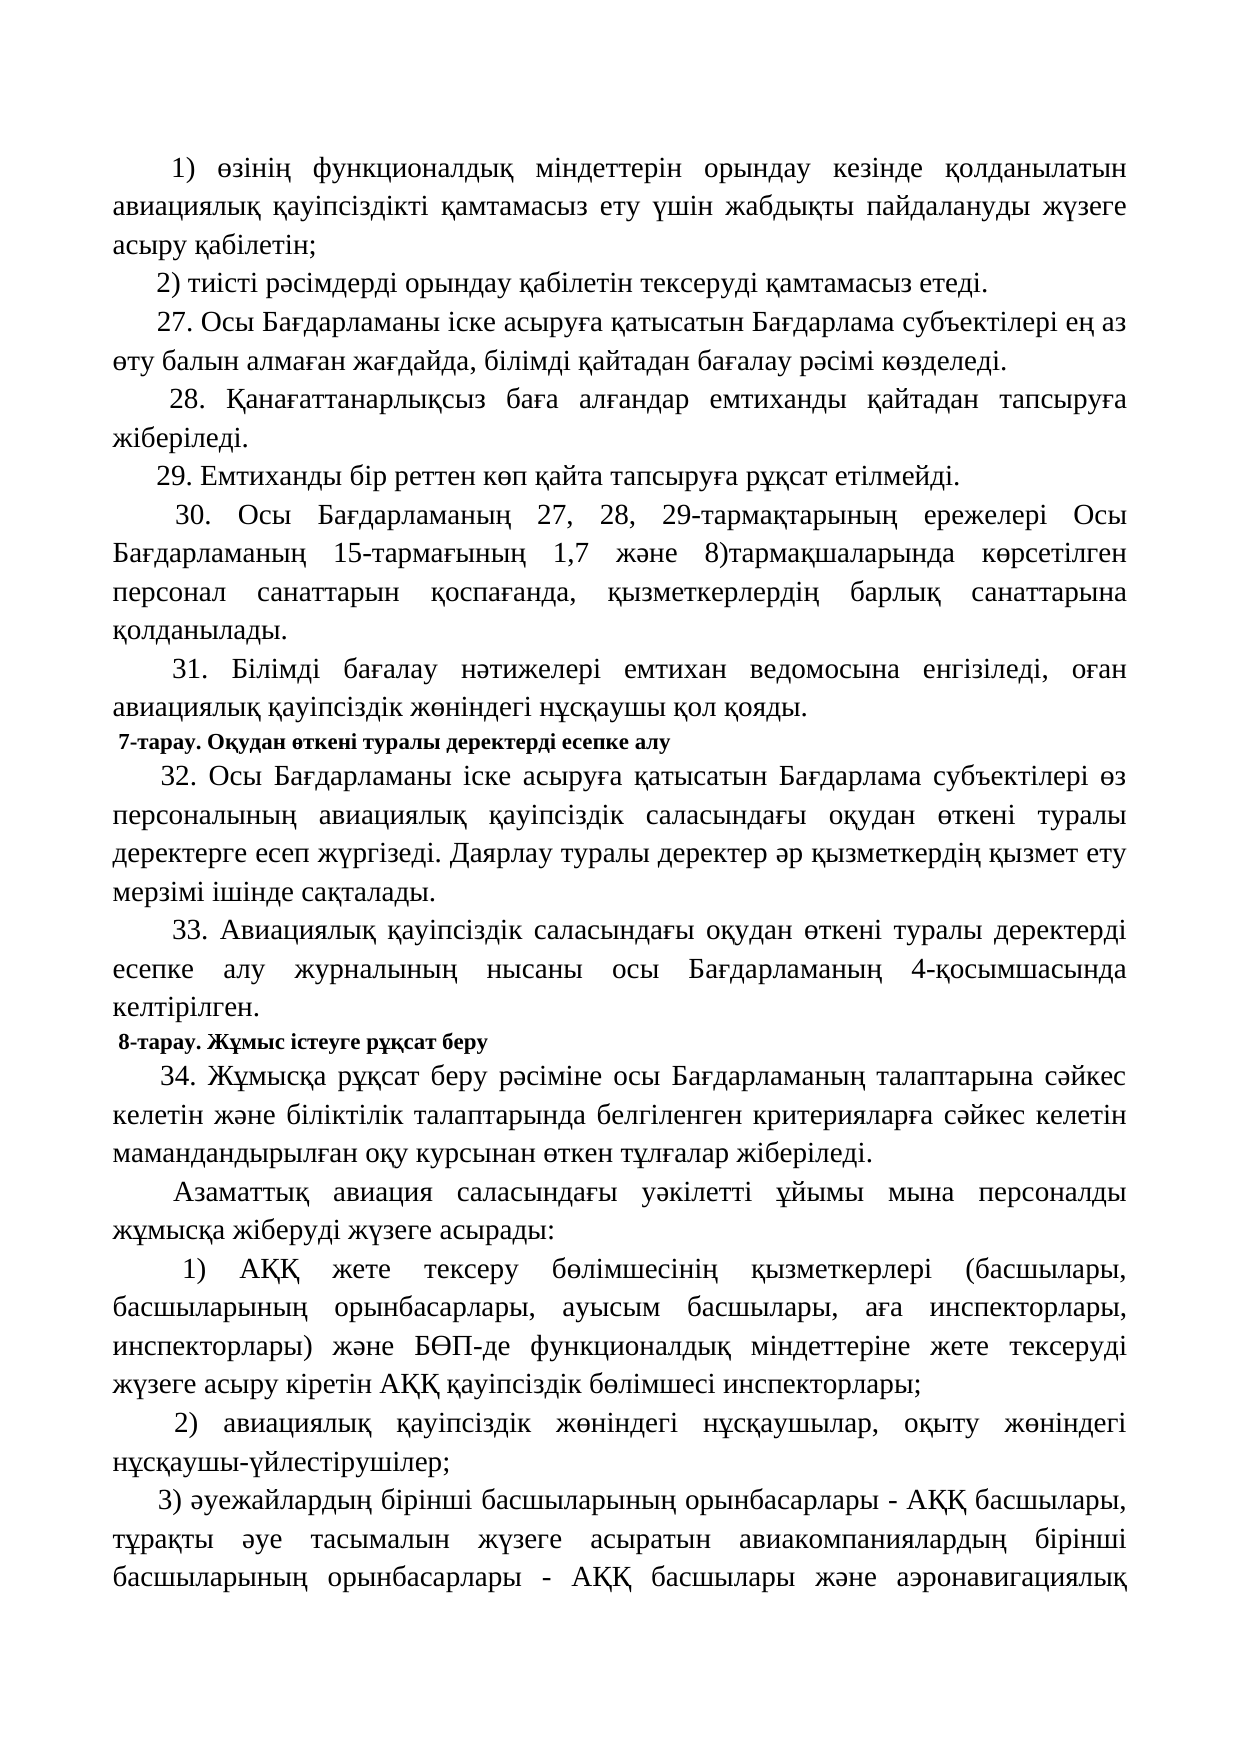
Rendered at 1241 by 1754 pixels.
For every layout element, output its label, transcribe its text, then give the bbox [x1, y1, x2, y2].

text 1) АҚҚ жете тексеру бөлімшесінің қызметкерлері (басшылары, басшыларының орынбасарлары, ауысым басшылары, аға инспекторлары, инспекторлары) және БӨП-де функционалдық міндеттеріне жете тексеруді жүзеге асыру кіретін АҚҚ қауіпсіздік бөлімшесі инспекторлары; [112, 1251, 1128, 1400]
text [112, 1482, 1128, 1593]
text 7-тарау. Оқудан өткені туралы деректерді есепке алу [112, 728, 1128, 754]
text 8-тарау. Жұмыс істеуге рұқсат беру [112, 1028, 1128, 1054]
text 2) авиациялық қауіпсіздік жөніндегі нұсқаушылар, оқыту жөніндегі нұсқаушы-үйлестірушілер; [112, 1405, 1128, 1477]
text 32. Осы Бағдарламаны іске асыруға қатысатын Бағдарлама субъектілері өз персоналының авиациялық қауіпсіздік саласындағы оқудан өткені туралы деректерге есеп жүргізеді. Даярлау туралы деректер әр қызметкердің қызмет ету мерзімі ішінде сақталады. [112, 758, 1128, 907]
text 33. Авиациялық қауіпсіздік саласындағы оқудан өткені туралы деректерді есепке алу журналының нысаны осы Бағдарламаның 4-қосымшасында келтірілген. [112, 912, 1128, 1023]
text Азаматтық авиация саласындағы уәкілетті ұйымы мына персоналды жұмысқа жіберуді жүзеге асырады: [112, 1174, 1128, 1246]
text 30. Осы Бағдарламаның 27, 28, 29-тармақтарының ережелері Осы Бағдарламаның 15-тармағының 1,7 және 8)тармақшаларында көрсетілген персонал санаттарын қоспағанда, қызметкерлердің барлық санаттарына қолданылады. [112, 497, 1128, 646]
text 2) тиісті рәсімдерді орындау қабілетін тексеруді қамтамасыз етеді. [112, 266, 1128, 299]
text 34. Жұмысқа рұқсат беру рәсіміне осы Бағдарламаның талаптарына сәйкес келетін және біліктілік талаптарында белгіленген критерияларға сәйкес келетін мамандандырылған оқу курсынан өткен тұлғалар жіберіледі. [112, 1058, 1128, 1169]
text 31. Білімді бағалау нәтижелері емтихан ведомосына енгізіледі, оған авиациялық қауіпсіздік жөніндегі нұсқаушы қол қояды. [112, 651, 1128, 723]
text 1) өзінің функционалдық міндеттерін орындау кезінде қолданылатын авиациялық қауіпсіздікті қамтамасыз ету үшін жабдықты пайдалануды жүзеге асыру қабілетін; [112, 150, 1128, 261]
text 27. Осы Бағдарламаны іске асыруға қатысатын Бағдарлама субъектілері ең аз өту балын алмаған жағдайда, білімді қайтадан бағалау рәсімі көзделеді. [112, 304, 1128, 376]
text 28. Қанағаттанарлықсыз баға алғандар емтиханды қайтадан тапсыруға жіберіледі. [112, 381, 1128, 453]
text 29. Емтиханды бір реттен көп қайта тапсыруға рұқсат етілмейді. [112, 458, 1128, 492]
